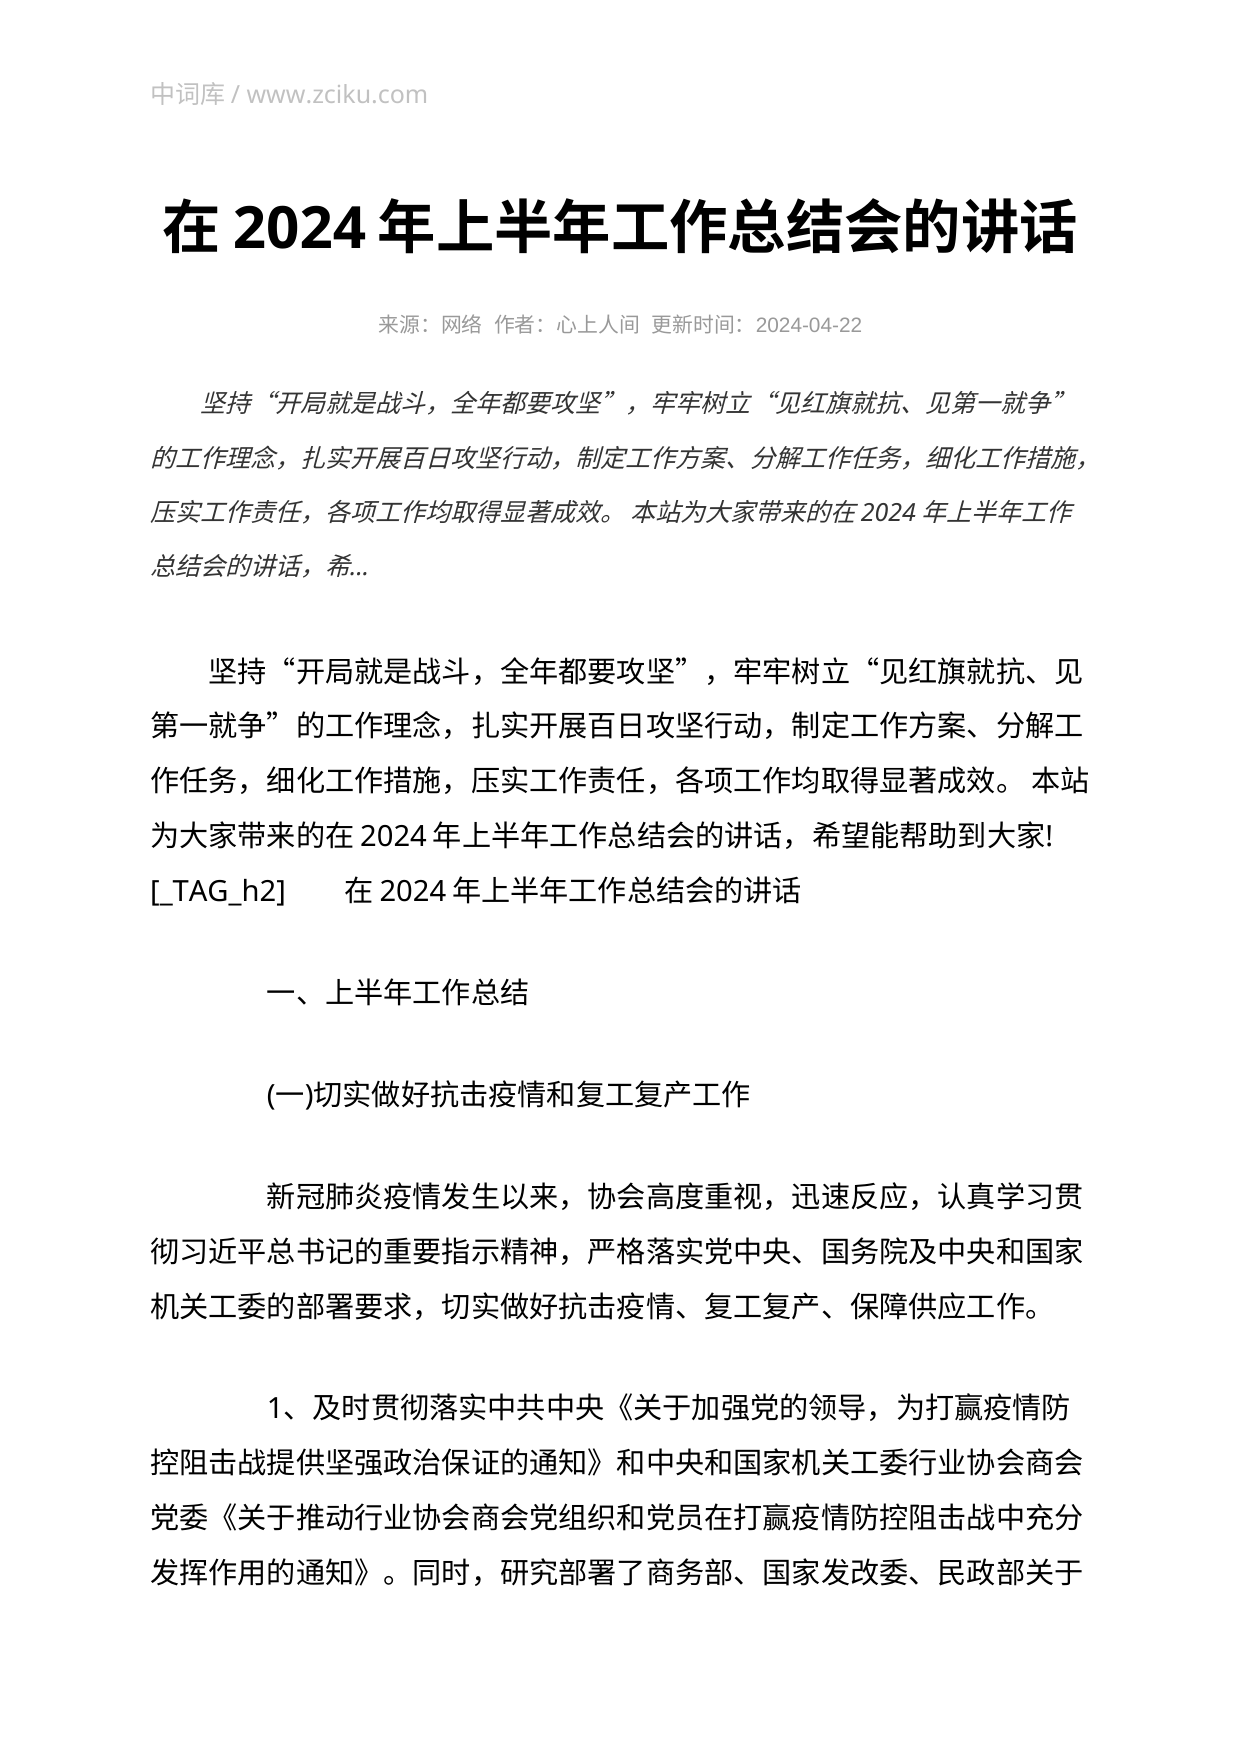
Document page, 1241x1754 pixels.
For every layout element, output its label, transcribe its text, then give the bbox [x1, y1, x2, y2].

subtitle 在2024年上半年工作总结会的讲话 [150, 181, 1090, 266]
text 坚持“开局就是战斗，全年都要攻坚”，牢牢树立“见红旗就抗、见第一就争”的工作理念，扎实开展百日攻坚行动，制定工作方案、分解工作任务，细化工作措施，压实工作责任，各项工作均取得显著成效。 本站为大家带来的在2024年上半年工作总结会的讲话，希... [150, 384, 1090, 583]
text 一、上半年工作总结 [150, 970, 1090, 1012]
text 坚持“开局就是战斗，全年都要攻坚”，牢牢树立“见红旗就抗、见第一就争”的工作理念，扎实开展百日攻坚行动，制定工作方案、分解工作任务，细化工作措施，压实工作责任，各项工作均取得显著成效。 本站为大家带来的在2024年上半年工作总结会的讲话，希望能帮助到大家![_TAG_h2] 在2024年上半年工作总结会的讲话 [150, 648, 1090, 910]
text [150, 1385, 1090, 1592]
text 来源：网络 作者：心上人间 更新时间：2024-04-22 [150, 313, 1090, 337]
text (一)切实做好抗击疫情和复工复产工作 [150, 1072, 1090, 1114]
text 新冠肺炎疫情发生以来，协会高度重视，迅速反应，认真学习贯彻习近平总书记的重要指示精神，严格落实党中央、国务院及中央和国家机关工委的部署要求，切实做好抗击疫情、复工复产、保障供应工作。 [150, 1173, 1090, 1326]
